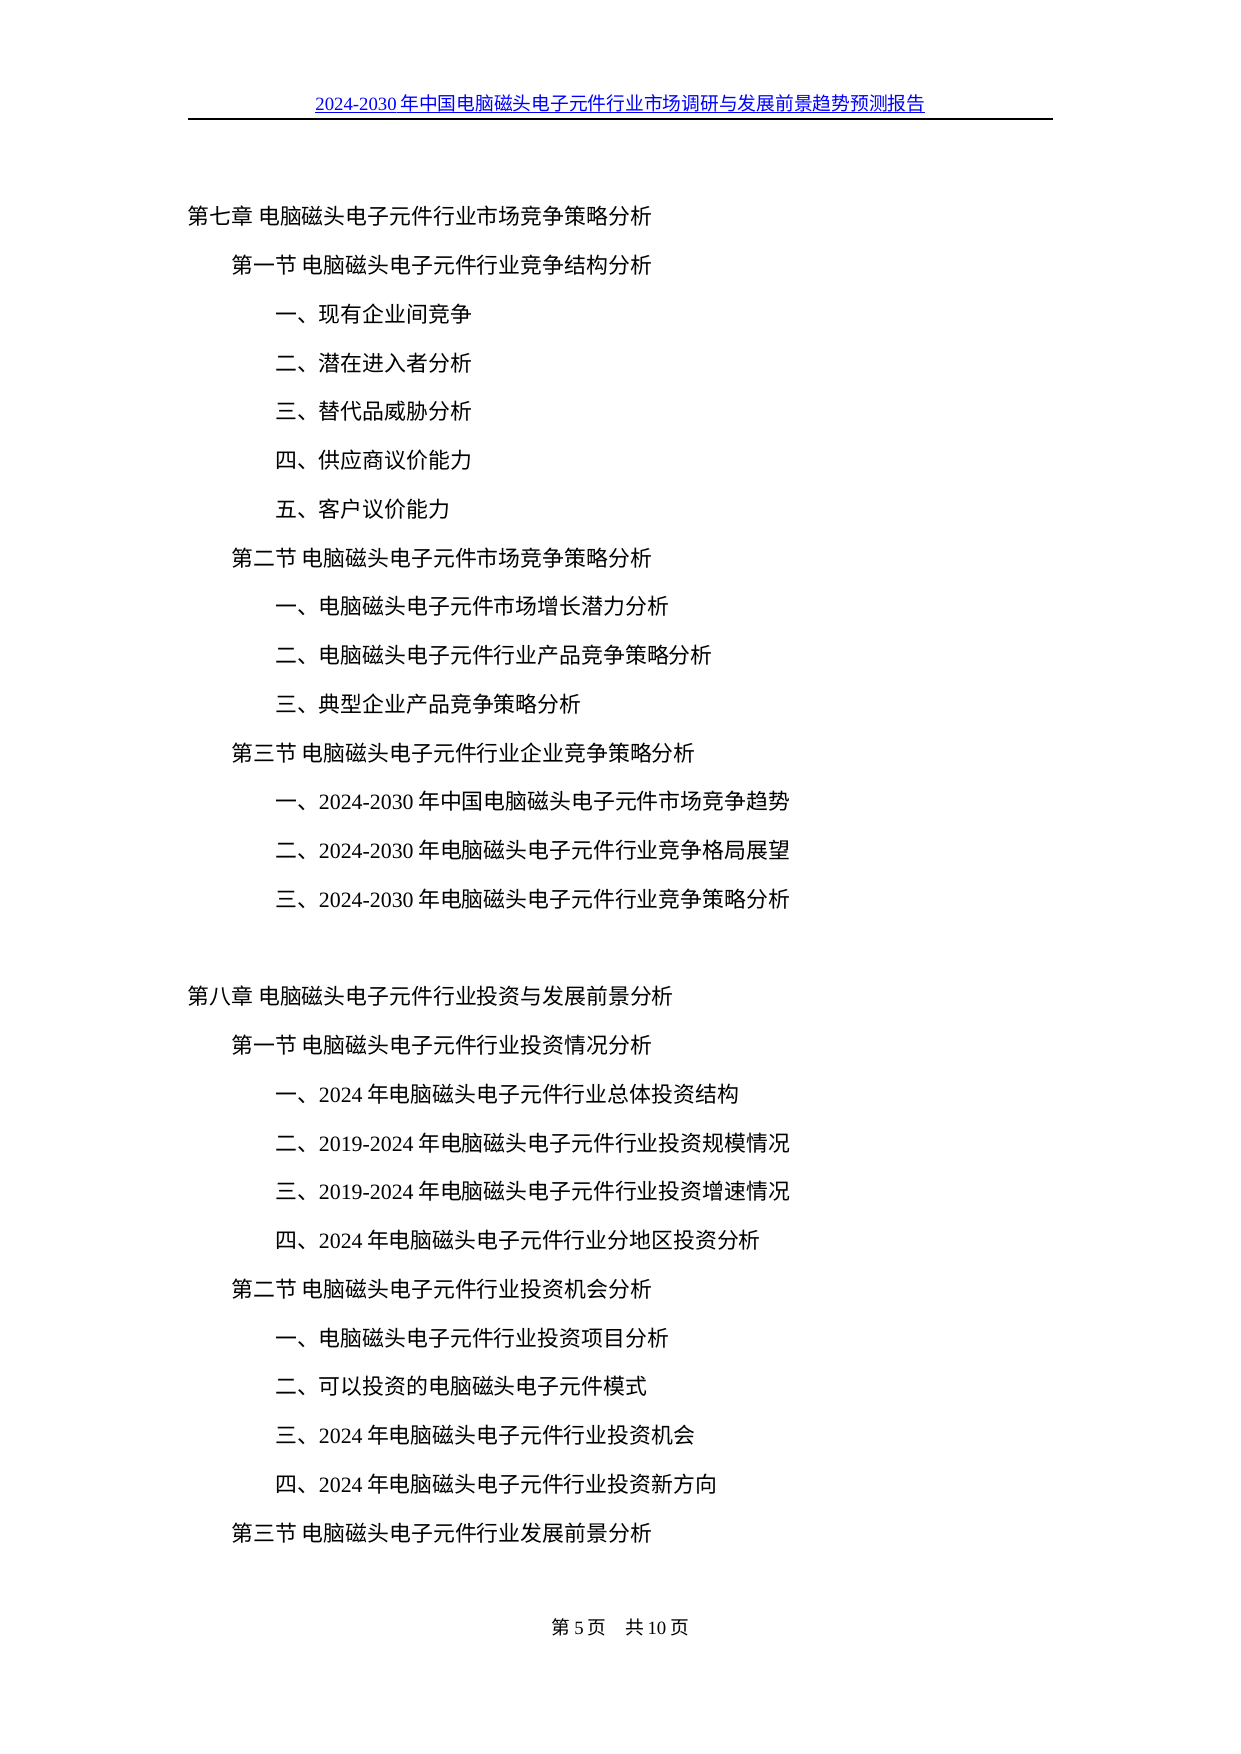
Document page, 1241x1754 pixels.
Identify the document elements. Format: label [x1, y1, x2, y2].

text [187, 150, 1053, 1548]
